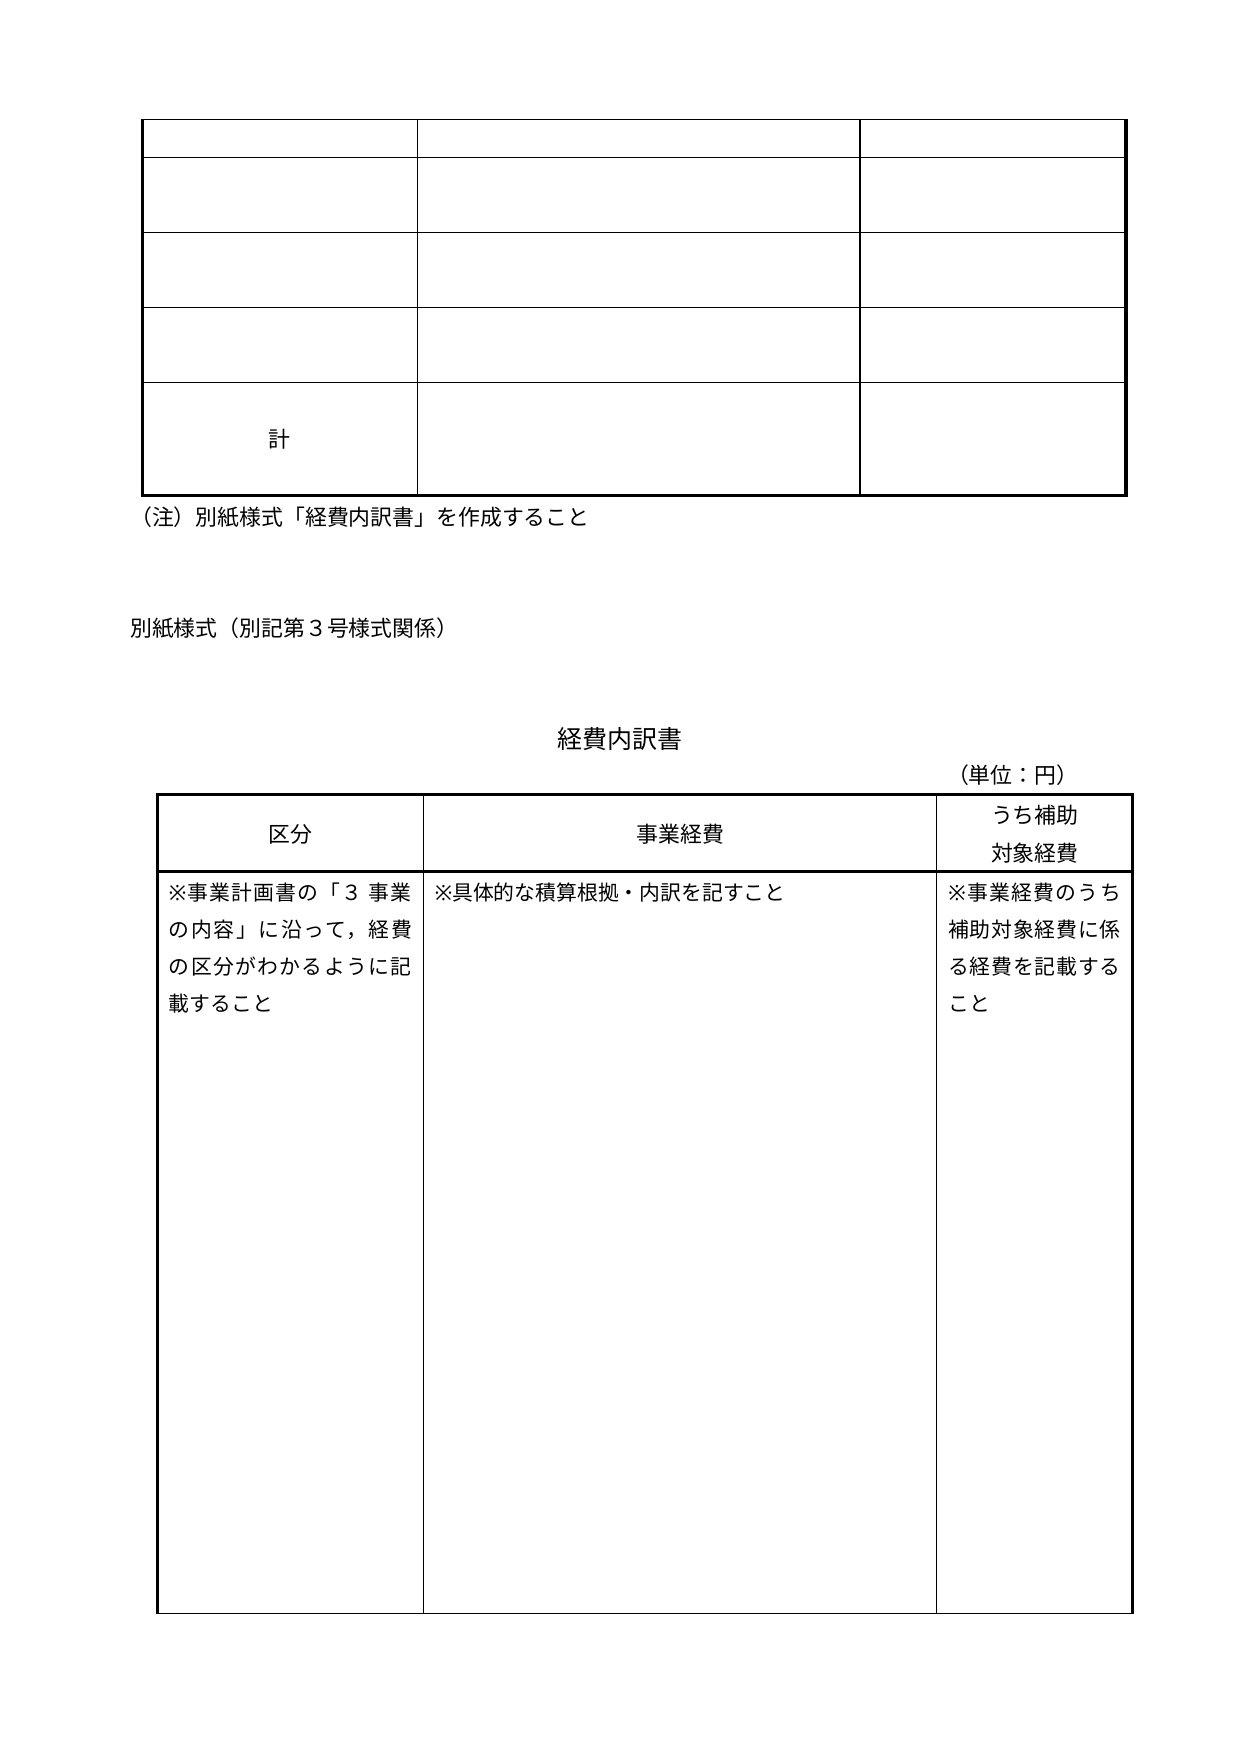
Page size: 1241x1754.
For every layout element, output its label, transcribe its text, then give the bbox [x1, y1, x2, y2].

table_cell 計 [144, 383, 417, 494]
table_cell [861, 308, 1124, 382]
table_cell [861, 233, 1124, 307]
table_cell [144, 233, 417, 307]
table_cell [144, 120, 417, 157]
table_cell [861, 120, 1124, 157]
table_cell [861, 383, 1124, 494]
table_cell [159, 873, 423, 1613]
table_header 区分 [159, 796, 423, 870]
table_header 事業経費 [424, 796, 936, 870]
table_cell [937, 873, 1131, 1613]
table_cell [144, 158, 417, 232]
table_cell ※具体的な積算根拠・内訳を記すこと [424, 873, 936, 1613]
table_cell [418, 233, 859, 307]
table_cell [418, 120, 859, 157]
table_cell [861, 158, 1124, 232]
text （注）別紙様式「経費内訳書」を作成すること [130, 497, 1110, 534]
table_cell [418, 158, 859, 232]
table_cell [418, 383, 859, 494]
table_header うち補助 対象経費 [937, 796, 1131, 870]
text 経費内訳書 [130, 719, 1110, 756]
text （単位：円） [130, 756, 1110, 793]
table_cell [418, 308, 859, 382]
text 別紙様式（別記第３号様式関係） [130, 608, 1110, 645]
table_cell [144, 308, 417, 382]
